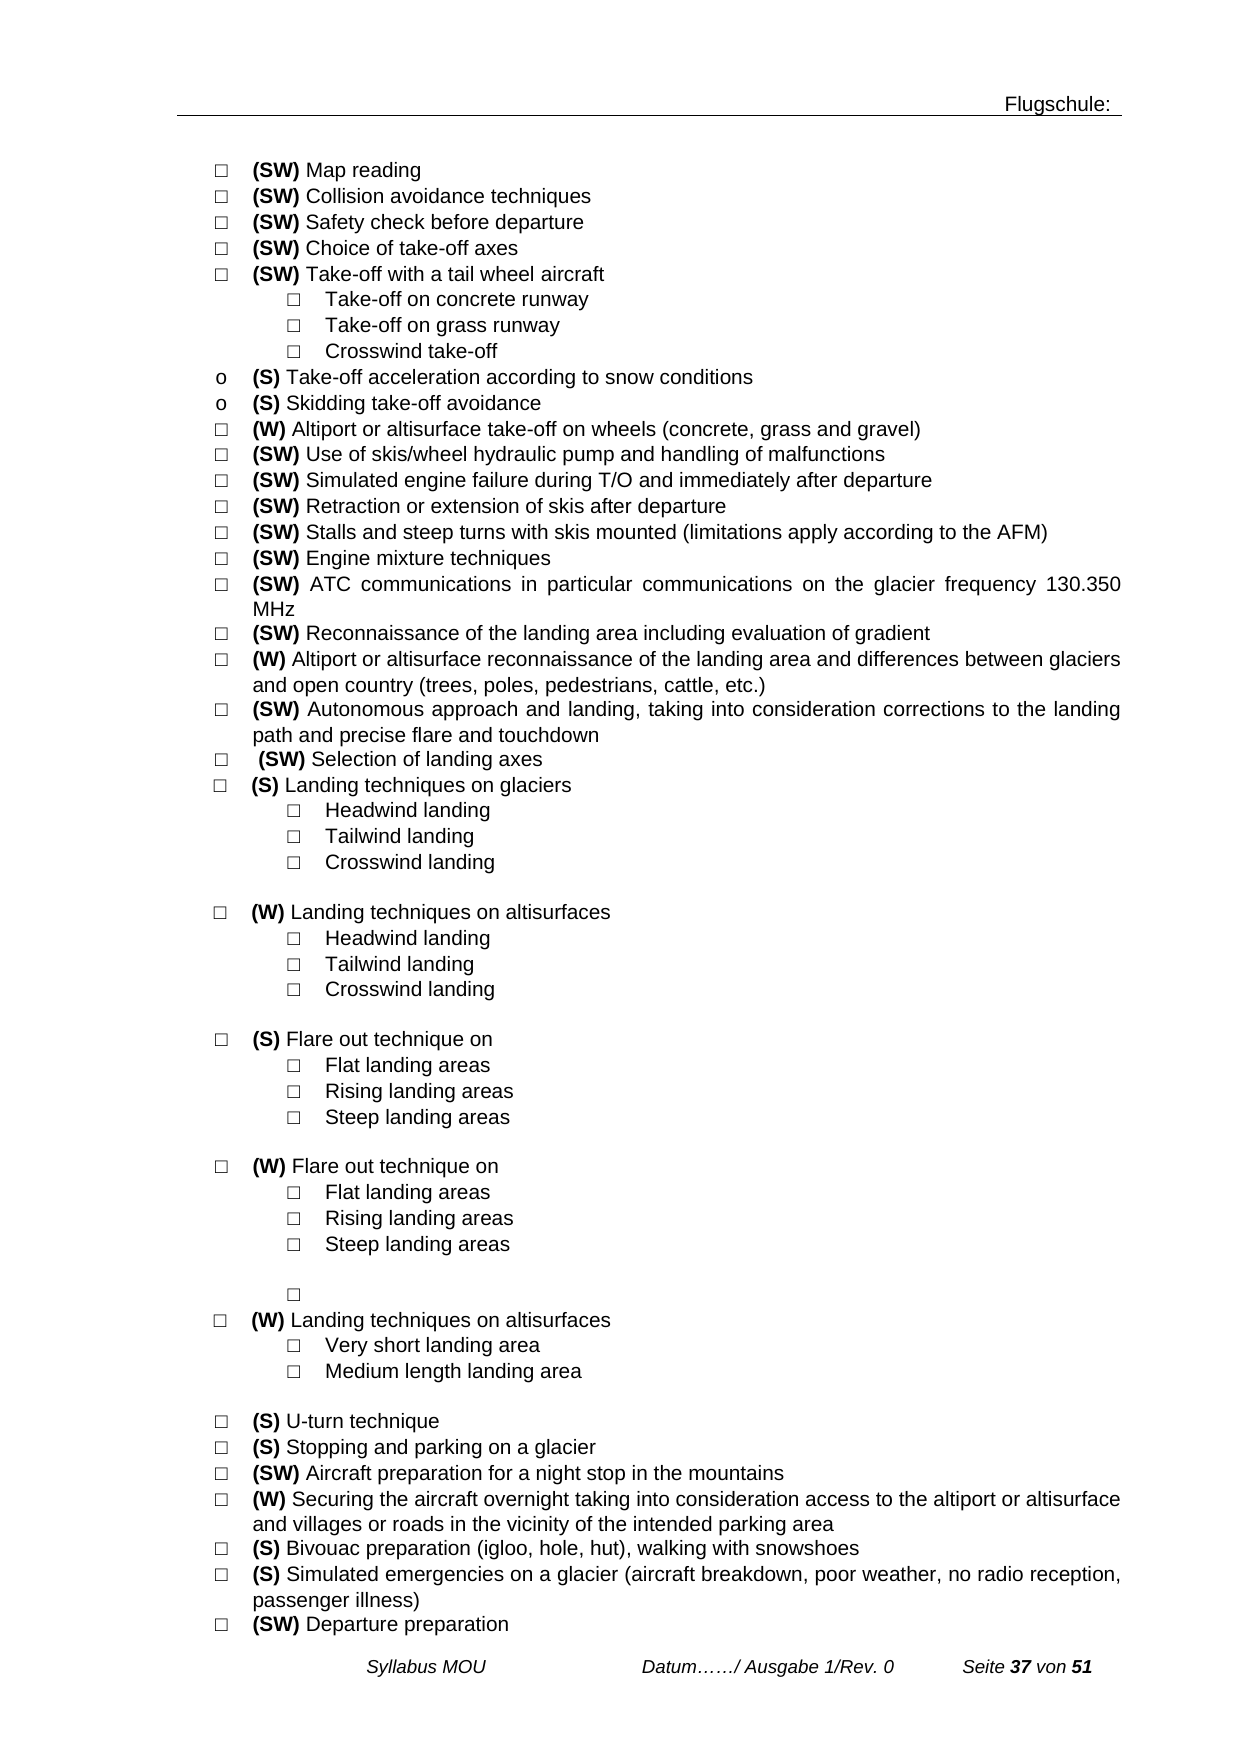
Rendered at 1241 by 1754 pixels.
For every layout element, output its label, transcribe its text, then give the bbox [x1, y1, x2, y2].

list Crosswind landing [287, 977, 1122, 1003]
list (SW) Take-off with a tail wheel aircraft [215, 261, 1122, 287]
list (S) Flare out technique on [215, 1027, 1122, 1053]
list (S) Simulated emergencies on a glacier (aircraft breakdown, poor weather, no radio reception, passenger illness) [215, 1562, 1122, 1612]
list (S) U-turn technique [215, 1409, 1122, 1435]
list (SW) Map reading [215, 158, 1122, 184]
list Tailwind landing [287, 824, 1122, 850]
list Take-off on grass runway [287, 313, 1122, 339]
list (S) Skidding take-off avoidance [215, 391, 1122, 416]
list (W) Landing techniques on altisurfaces [213, 1307, 1122, 1333]
list (SW) Aircraft preparation for a night stop in the mountains [215, 1461, 1122, 1486]
list Medium length landing area [287, 1359, 1122, 1385]
list (S) Take-off acceleration according to snow conditions [215, 365, 1122, 391]
list Crosswind landing [287, 850, 1122, 876]
list Steep landing areas [287, 1232, 1122, 1258]
list (S) Landing techniques on glaciers [213, 772, 1122, 798]
list (SW) Choice of take-off axes [215, 236, 1122, 261]
list (SW) Use of skis/wheel hydraulic pump and handling of malfunctions [215, 442, 1122, 468]
list (W) Landing techniques on altisurfaces [213, 900, 1122, 926]
list (W) Altiport or altisurface reconnaissance of the landing area and differences between glaciers and open country (trees, poles, pedestrians, cattle, etc.) [215, 647, 1122, 697]
list (S) Stopping and parking on a glacier [215, 1435, 1122, 1461]
list Tailwind landing [287, 951, 1122, 977]
list Headwind landing [287, 798, 1122, 824]
list (SW) Reconnaissance of the landing area including evaluation of gradient [215, 621, 1122, 647]
list (SW) Autonomous approach and landing, taking into consideration corrections to the landing path and precise flare and touchdown [215, 697, 1122, 747]
list Flat landing areas [287, 1180, 1122, 1206]
list (W) Flare out technique on [215, 1154, 1122, 1180]
list Take-off on concrete runway [287, 287, 1122, 313]
list (SW) Departure preparation [215, 1612, 1122, 1638]
list Headwind landing [287, 926, 1122, 951]
list Steep landing areas [287, 1104, 1122, 1130]
list (SW) ATC communications in particular communications on the glacier frequency 130.350 MHz [215, 571, 1122, 621]
list (W) Securing the aircraft overnight taking into consideration access to the altiport or altisurface and villages or roads in the vicinity of the intended parking area [215, 1486, 1122, 1536]
list Rising landing areas [287, 1206, 1122, 1232]
list (SW) Simulated engine failure during T/O and immediately after departure [215, 468, 1122, 494]
list (SW) Stalls and steep turns with skis mounted (limitations apply according to the AFM) [215, 520, 1122, 546]
list Very short landing area [287, 1333, 1122, 1359]
list (SW) Retraction or extension of skis after departure [215, 494, 1122, 520]
list Rising landing areas [287, 1079, 1122, 1104]
list (W) Altiport or altisurface take-off on wheels (concrete, grass and gravel) [215, 416, 1122, 442]
list (SW) Collision avoidance techniques [215, 184, 1122, 210]
list (S) Bivouac preparation (igloo, hole, hut), walking with snowshoes [215, 1536, 1122, 1562]
list (SW) Selection of landing axes [215, 747, 1122, 772]
list (SW) Safety check before departure [215, 210, 1122, 236]
list Crosswind take-off [287, 339, 1122, 365]
list (SW) Engine mixture techniques [215, 546, 1122, 571]
list Flat landing areas [287, 1053, 1122, 1079]
